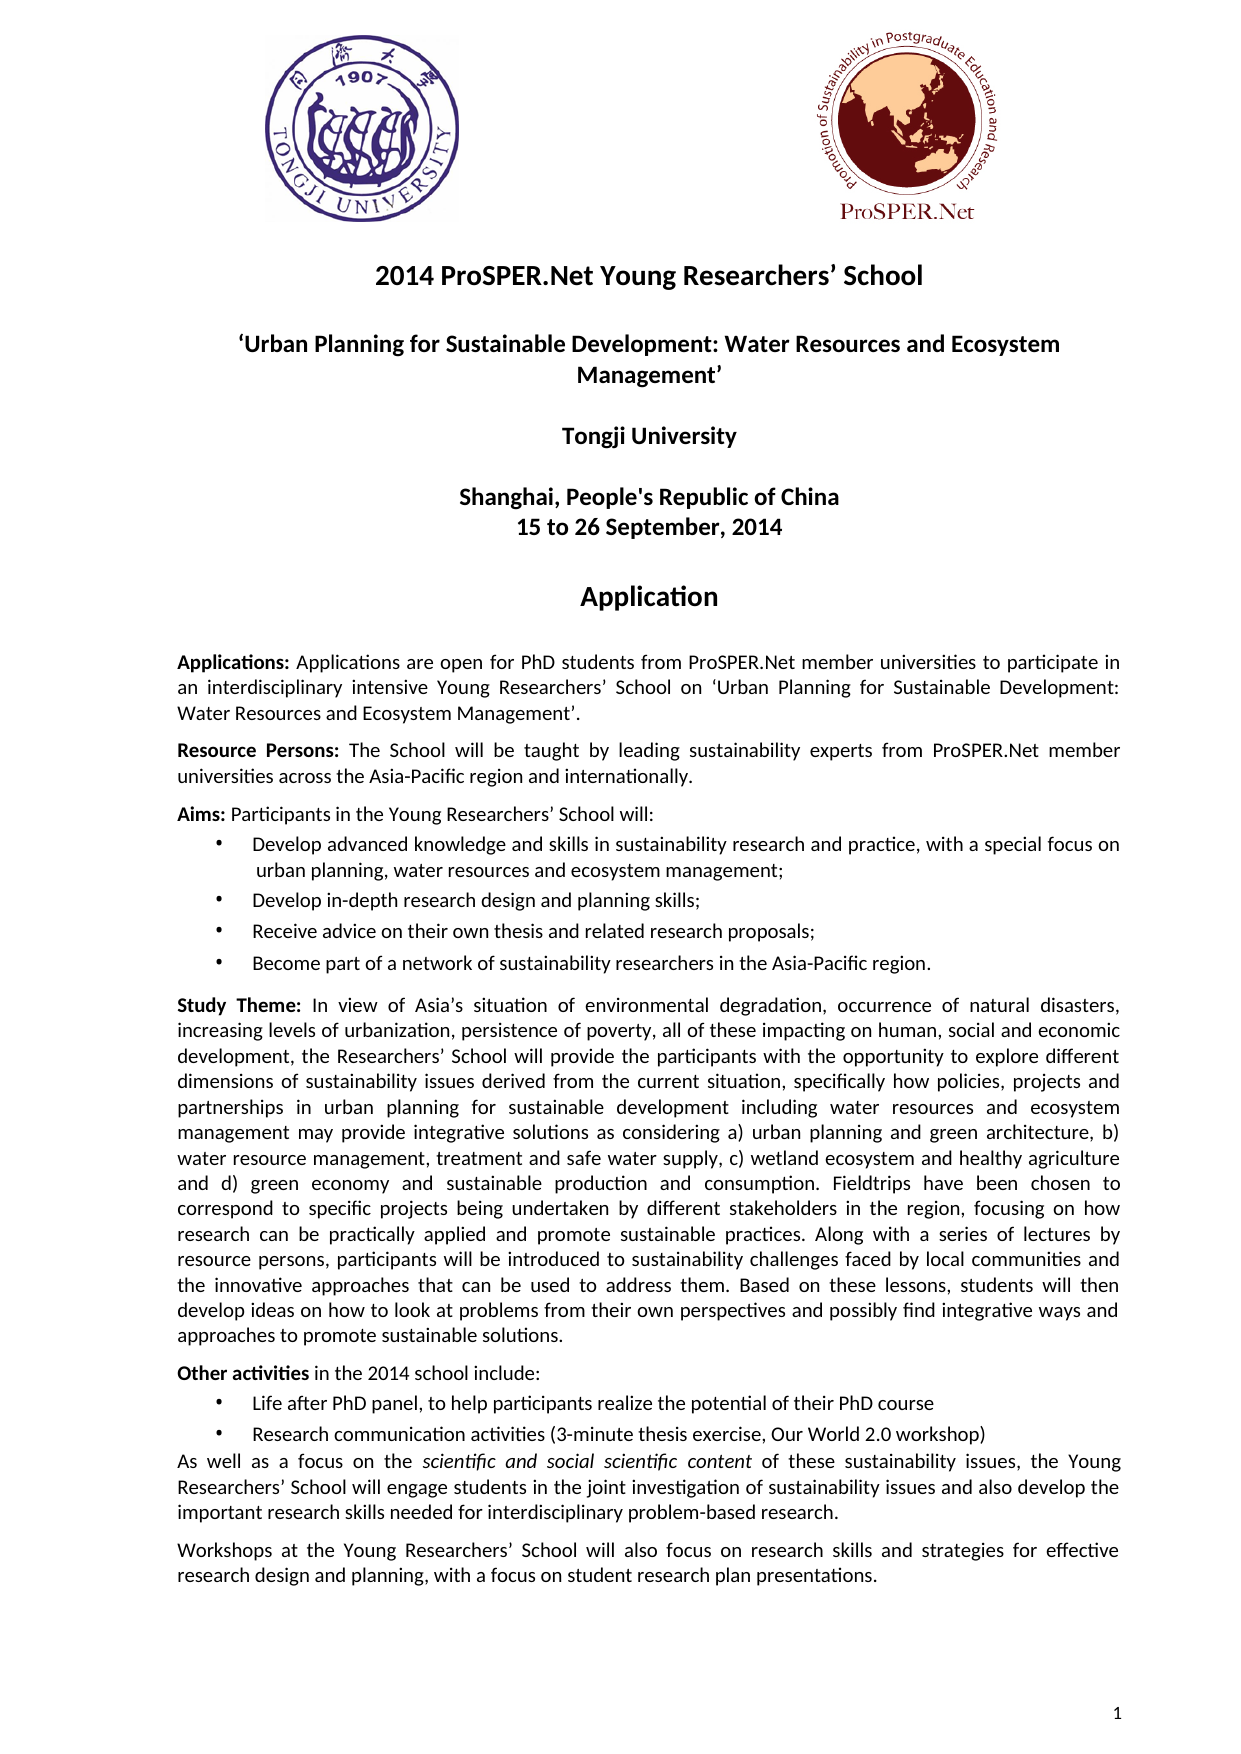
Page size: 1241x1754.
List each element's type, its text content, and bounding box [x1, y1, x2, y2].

text Tongji University [177, 420, 1122, 451]
text Application [177, 578, 1122, 613]
text Workshops at the Young Researchers’ School will also focus on research skills and strategies for effective research design and planning, with a focus on student research plan presentations. [177, 1537, 1122, 1588]
list Develop in-depth research design and planning skills; [214, 883, 1122, 914]
text As well as a focus on the scientific and social scientific content of these sustainability issues, the Young Researchers’ School will engage students in the joint investigation of sustainability issues and also develop the important research skills needed for interdisciplinary problem-based research. [177, 1448, 1122, 1525]
picture [808, 24, 1006, 233]
text ‘Urban Planning for Sustainable Development: Water Resources and Ecosystem Management’ [177, 328, 1122, 389]
text Other activities in the 2014 school include: [177, 1361, 1122, 1386]
text Applications: Applications are open for PhD students from ProSPER.Net member universities to participate in an interdisciplinary intensive Young Researchers’ School on ‘Urban Planning for Sustainable Development: Water Resources and Ecosystem Management’. [177, 649, 1122, 725]
list Receive advice on their own thesis and related research proposals; [214, 914, 1122, 946]
list Develop advanced knowledge and skills in sustainability research and practice, with a special focus on urban planning, water resources and ecosystem management; [214, 826, 1122, 883]
text Aims: Participants in the Young Researchers’ School will: [177, 801, 1122, 826]
text Shanghai, People's Republic of China [177, 481, 1122, 512]
text Resource Persons: The School will be taught by leading sustainability experts from ProSPER.Net member universities across the Asia-Pacific region and internationally. [177, 738, 1122, 788]
picture [265, 35, 459, 222]
list Become part of a network of sustainability researchers in the Asia-Pacific region. [214, 946, 1122, 977]
text 15 to 26 September, 2014 [177, 512, 1122, 542]
text 2014 ProSPER.Net Young Researchers’ School [177, 257, 1122, 293]
list Research communication activities (3-minute thesis exercise, Our World 2.0 workshop) [214, 1417, 1122, 1448]
text Study Theme: In view of Asia’s situation of environmental degradation, occurrence of natural disasters, increasing levels of urbanization, persistence of poverty, all of these impacting on human, social and economic development, the Researchers’ School will provide the participants with the opportunity to explore different dimensions of sustainability issues derived from the current situation, specifically how policies, projects and partnerships in urban planning for sustainable development including water resources and ecosystem management may provide integrative solutions as considering a) urban planning and green architecture, b) water resource management, treatment and safe water supply, c) wetland ecosystem and healthy agriculture and d) green economy and sustainable production and consumption. Fieldtrips have been chosen to correspond to specific projects being undertaken by different stakeholders in the region, focusing on how research can be practically applied and promote sustainable practices. Along with a series of lectures by resource persons, participants will be introduced to sustainability challenges faced by local communities and the innovative approaches that can be used to address them. Based on these lessons, students will then develop ideas on how to look at problems from their own perspectives and possibly find integrative ways and approaches to promote sustainable solutions. [177, 992, 1122, 1348]
list Life after PhD panel, to help participants realize the potential of their PhD course [214, 1386, 1122, 1417]
